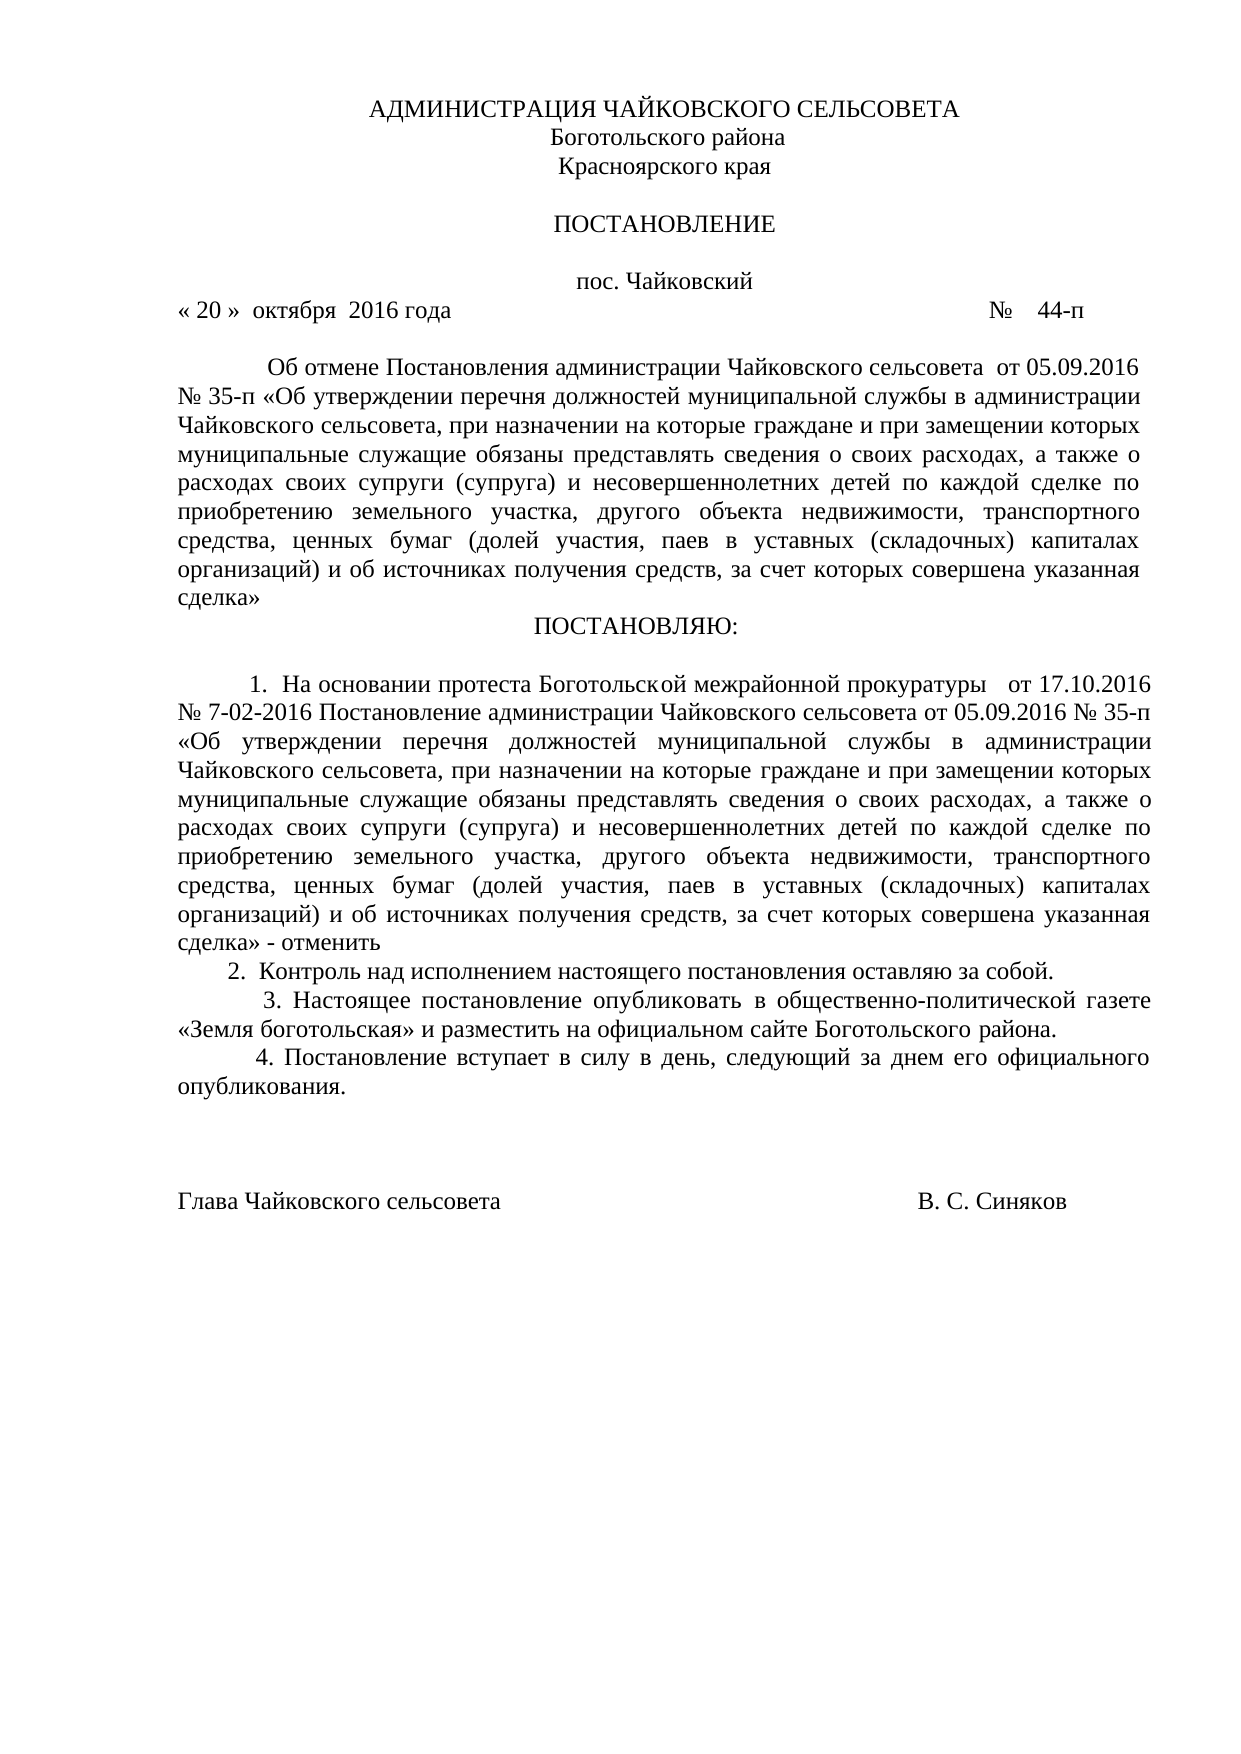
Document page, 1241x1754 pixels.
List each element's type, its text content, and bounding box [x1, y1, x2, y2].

text Глава Чайковского сельсовета В. С. Синяков [177, 1186, 1152, 1215]
title Боготольского района [177, 122, 1152, 151]
table_header Об отмене Постановления администрации Чайковского сельсовета от 05.09.2016 № 35-п «Об утверждении перечня должностей муниципальной службы в администрации Чайковского сельсовета, при назначении на которые граждане и при замещении которых муниципальные служащие обязаны представлять сведения о своих расходах, а также о расходах своих супруги (супруга) и несовершеннолетних детей по каждой сделке по приобретению земельного участка, другого объекта недвижимости, транспортного средства, ценных бумаг (долей участия, паев в уставных (складочных) капиталах организаций) и об источниках получения средств, за счет которых совершена указанная сделка» [166, 353, 1152, 611]
text пос. Чайковский [177, 266, 1152, 295]
text 4. Постановление вступает в силу в день, следующий за днем его официального опубликования. [177, 1042, 1152, 1100]
text « 20 » октября 2016 года № 44-п [177, 295, 1152, 324]
text ПОСТАНОВЛЕНИЕ [177, 209, 1152, 237]
text Красноярского края [177, 151, 1152, 180]
text 2. Контроль над исполнением настоящего постановления оставляю за собой. [177, 956, 1152, 985]
text ПОСТАНОВЛЯЮ: [177, 611, 1152, 640]
text 1. На основании протеста Боготольской межрайонной прокуратуры от 17.10.2016 № 7-02-2016 Постановление администрации Чайковского сельсовета от 05.09.2016 № 35-п «Об утверждении перечня должностей муниципальной службы в администрации Чайковского сельсовета, при назначении на которые граждане и при замещении которых муниципальные служащие обязаны представлять сведения о своих расходах, а также о расходах своих супруги (супруга) и несовершеннолетних детей по каждой сделке по приобретению земельного участка, другого объекта недвижимости, транспортного средства, ценных бумаг (долей участия, паев в уставных (складочных) капиталах организаций) и об источниках получения средств, за счет которых совершена указанная сделка» - отменить [177, 669, 1152, 956]
text 3. Настоящее постановление опубликовать в общественно-политической газете «Земля боготольская» и разместить на официальном сайте Боготольского района. [177, 985, 1152, 1042]
title АДМИНИСТРАЦИЯ ЧАЙКОВСКОГО СЕЛЬСОВЕТА [177, 94, 1152, 122]
